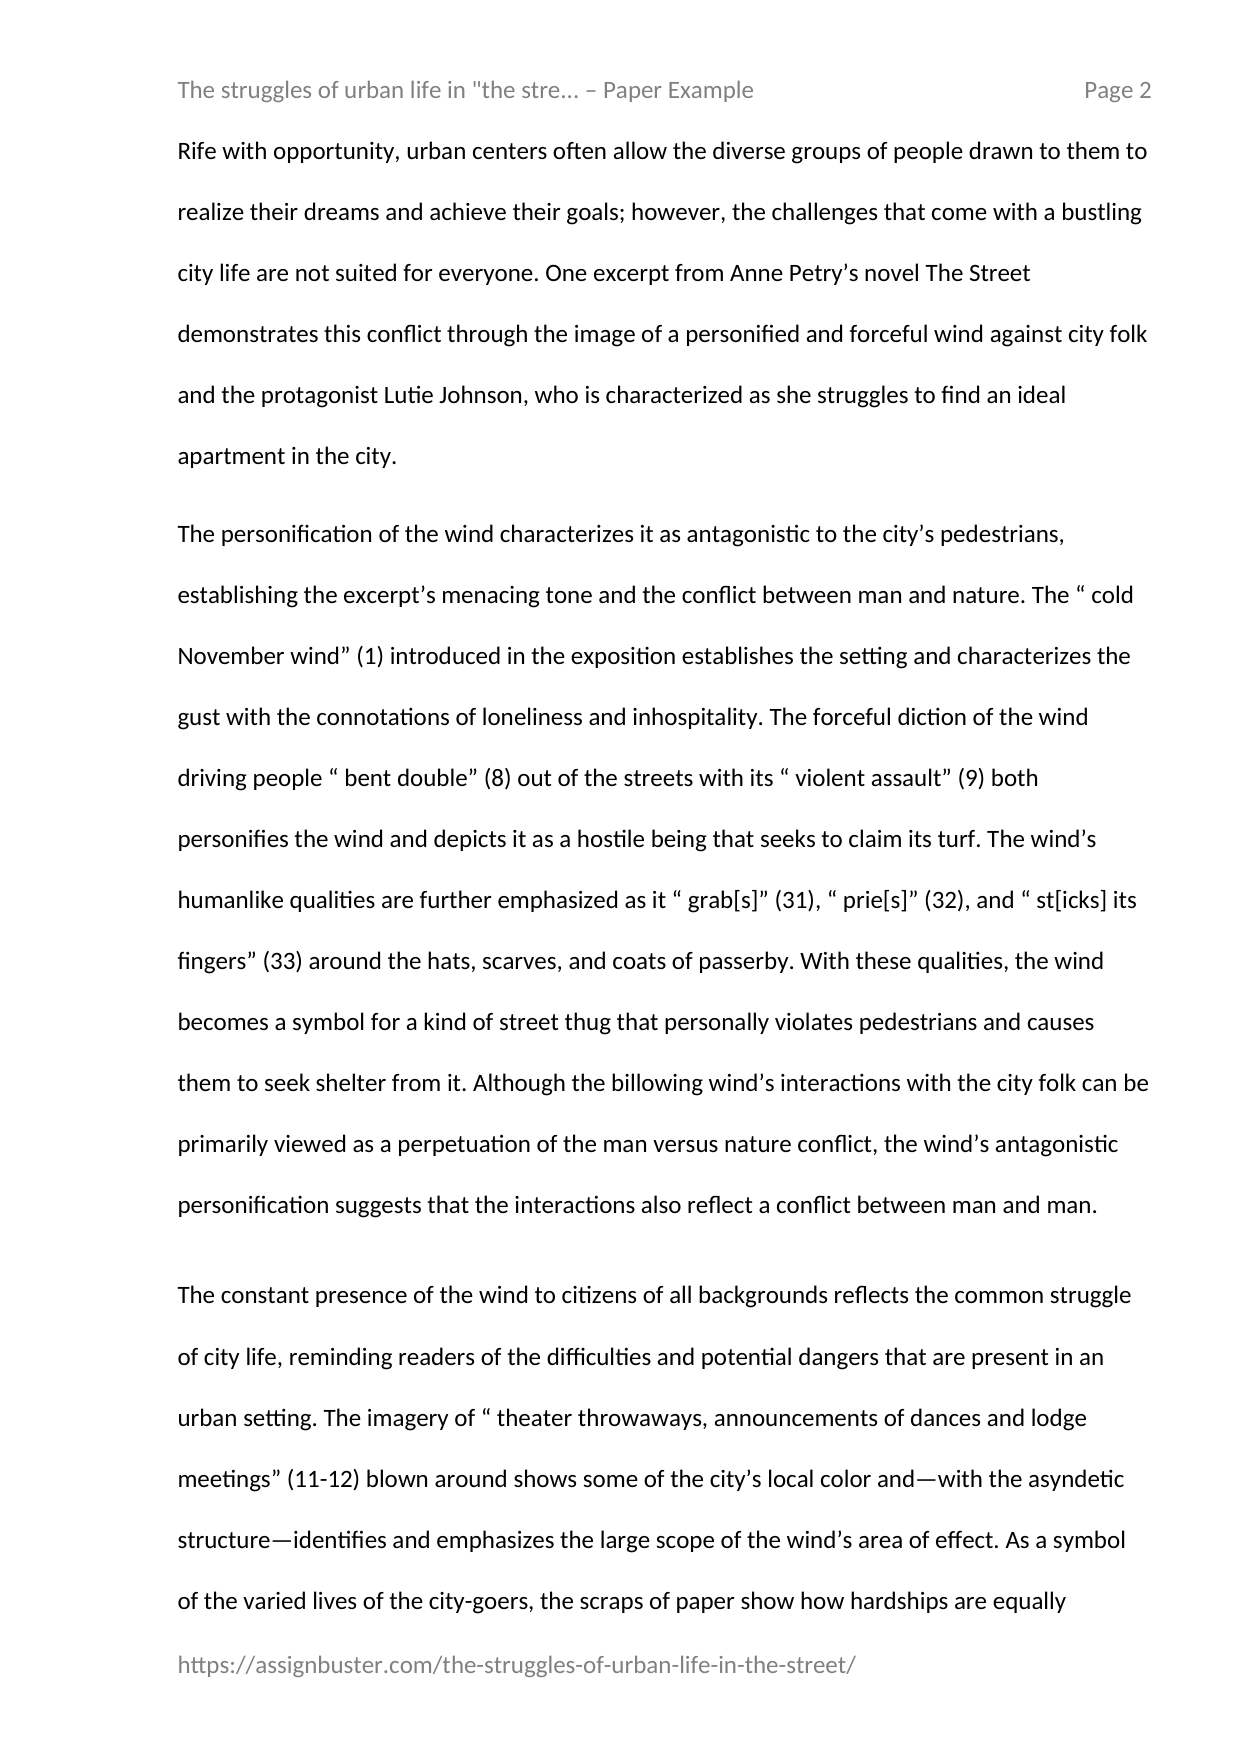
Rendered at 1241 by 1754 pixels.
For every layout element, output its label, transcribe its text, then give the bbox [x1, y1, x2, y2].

text Rife with opportunity, urban centers often allow the diverse groups of people drawn to them to realize their dreams and achieve their goals; however, the challenges that come with a bustling city life are not suited for everyone. One excerpt from Anne Petry’s novel The Street demonstrates this conflict through the image of a personified and forceful wind against city folk and the protagonist Lutie Johnson, who is characterized as she struggles to find an ideal apartment in the city. [177, 135, 1152, 471]
text The personification of the wind characterizes it as antagonistic to the city’s pedestrians, establishing the excerpt’s menacing tone and the conflict between man and nature. The “ cold November wind” (1) introduced in the exposition establishes the setting and characterizes the gust with the connotations of loneliness and inhospitality. The forceful diction of the wind driving people “ bent double” (8) out of the streets with its “ violent assault” (9) both personifies the wind and depicts it as a hostile being that seeks to claim its turf. The wind’s humanlike qualities are further emphasized as it “ grab[s]” (31), “ prie[s]” (32), and “ st[icks] its fingers” (33) around the hats, scarves, and coats of passerby. With these qualities, the wind becomes a symbol for a kind of street thug that personally violates pedestrians and causes them to seek shelter from it. Although the billowing wind’s interactions with the city folk can be primarily viewed as a perpetuation of the man versus nature conflict, the wind’s antagonistic personification suggests that the interactions also reflect a conflict between man and man. [177, 518, 1152, 1220]
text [177, 1280, 1152, 1615]
